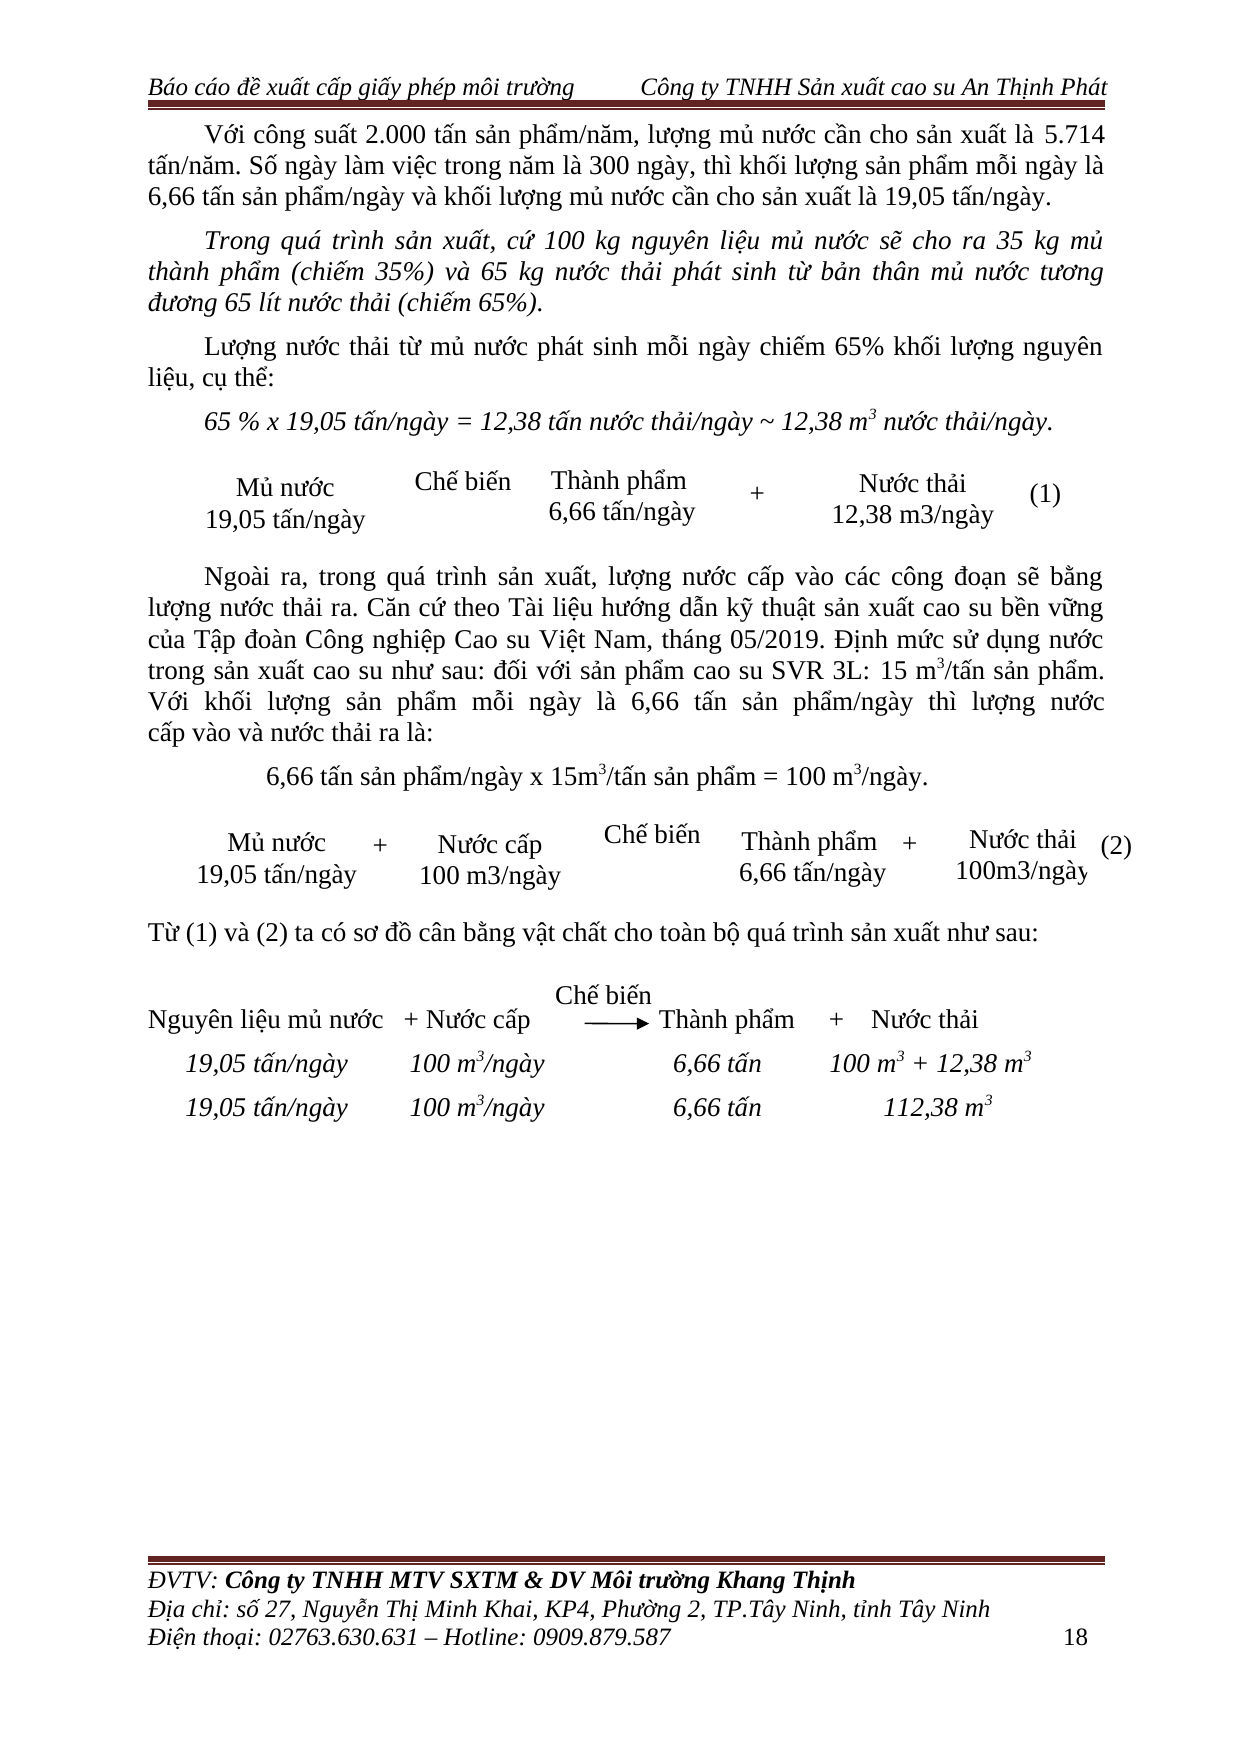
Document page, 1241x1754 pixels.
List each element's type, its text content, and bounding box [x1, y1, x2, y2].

text 6,66 tấn sản phẩm/ngày x 15m3/tấn sản phẩm = 100 m3/ngày. [148, 760, 1105, 791]
text 65 % x 19,05 tấn/ngày = 12,38 tấn nước thải/ngày ~ 12,38 m3 nước thải/ngày. [148, 405, 1105, 436]
text Với công suất 2.000 tấn sản phẩm/năm, lượng mủ nước cần cho sản xuất là 5.714 tấn/năm. Số ngày làm việc trong năm là 300 ngày, thì khối lượng sản phẩm mỗi ngày là 6,66 tấn sản phẩm/ngày và khối lượng mủ nước cần cho sản xuất là 19,05 tấn/ngày. [148, 118, 1105, 212]
text Trong quá trình sản xuất, cứ 100 kg nguyên liệu mủ nước sẽ cho ra 35 kg mủ thành phẩm (chiếm 35%) và 65 kg nước thải phát sinh từ bản thân mủ nước tương đương 65 lít nước thải (chiếm 65%). [148, 224, 1105, 317]
text 19,05 tấn/ngày 100 m3/ngày 6,66 tấn 112,38 m3 [148, 1091, 1105, 1122]
text Ngoài ra, trong quá trình sản xuất, lượng nước cấp vào các công đoạn sẽ bằng lượng nước thải ra. Căn cứ theo Tài liệu hướng dẫn kỹ thuật sản xuất cao su bền vững của Tập đoàn Công nghiệp Cao su Việt Nam, tháng 05/2019. Định mức sử dụng nước trong sản xuất cao su như sau: đối với sản phẩm cao su SVR 3L: 15 m3/tấn sản phẩm. Với khối lượng sản phẩm mỗi ngày là 6,66 tấn sản phẩm/ngày thì lượng nước cấp vào và nước thải ra là: [148, 560, 1105, 747]
text Nguyên liệu mủ nước + Nước cấp Thành phẩm + Nước thải [148, 1003, 1105, 1035]
text Từ (1) và (2) ta có sơ đồ cân bằng vật chất cho toàn bộ quá trình sản xuất như sau: [148, 916, 1105, 947]
text 19,05 tấn/ngày 100 m3/ngày 6,66 tấn 100 m3 + 12,38 m3 [148, 1047, 1105, 1078]
text Lượng nước thải từ mủ nước phát sinh mỗi ngày chiếm 65% khối lượng nguyên liệu, cụ thể: [148, 330, 1105, 392]
